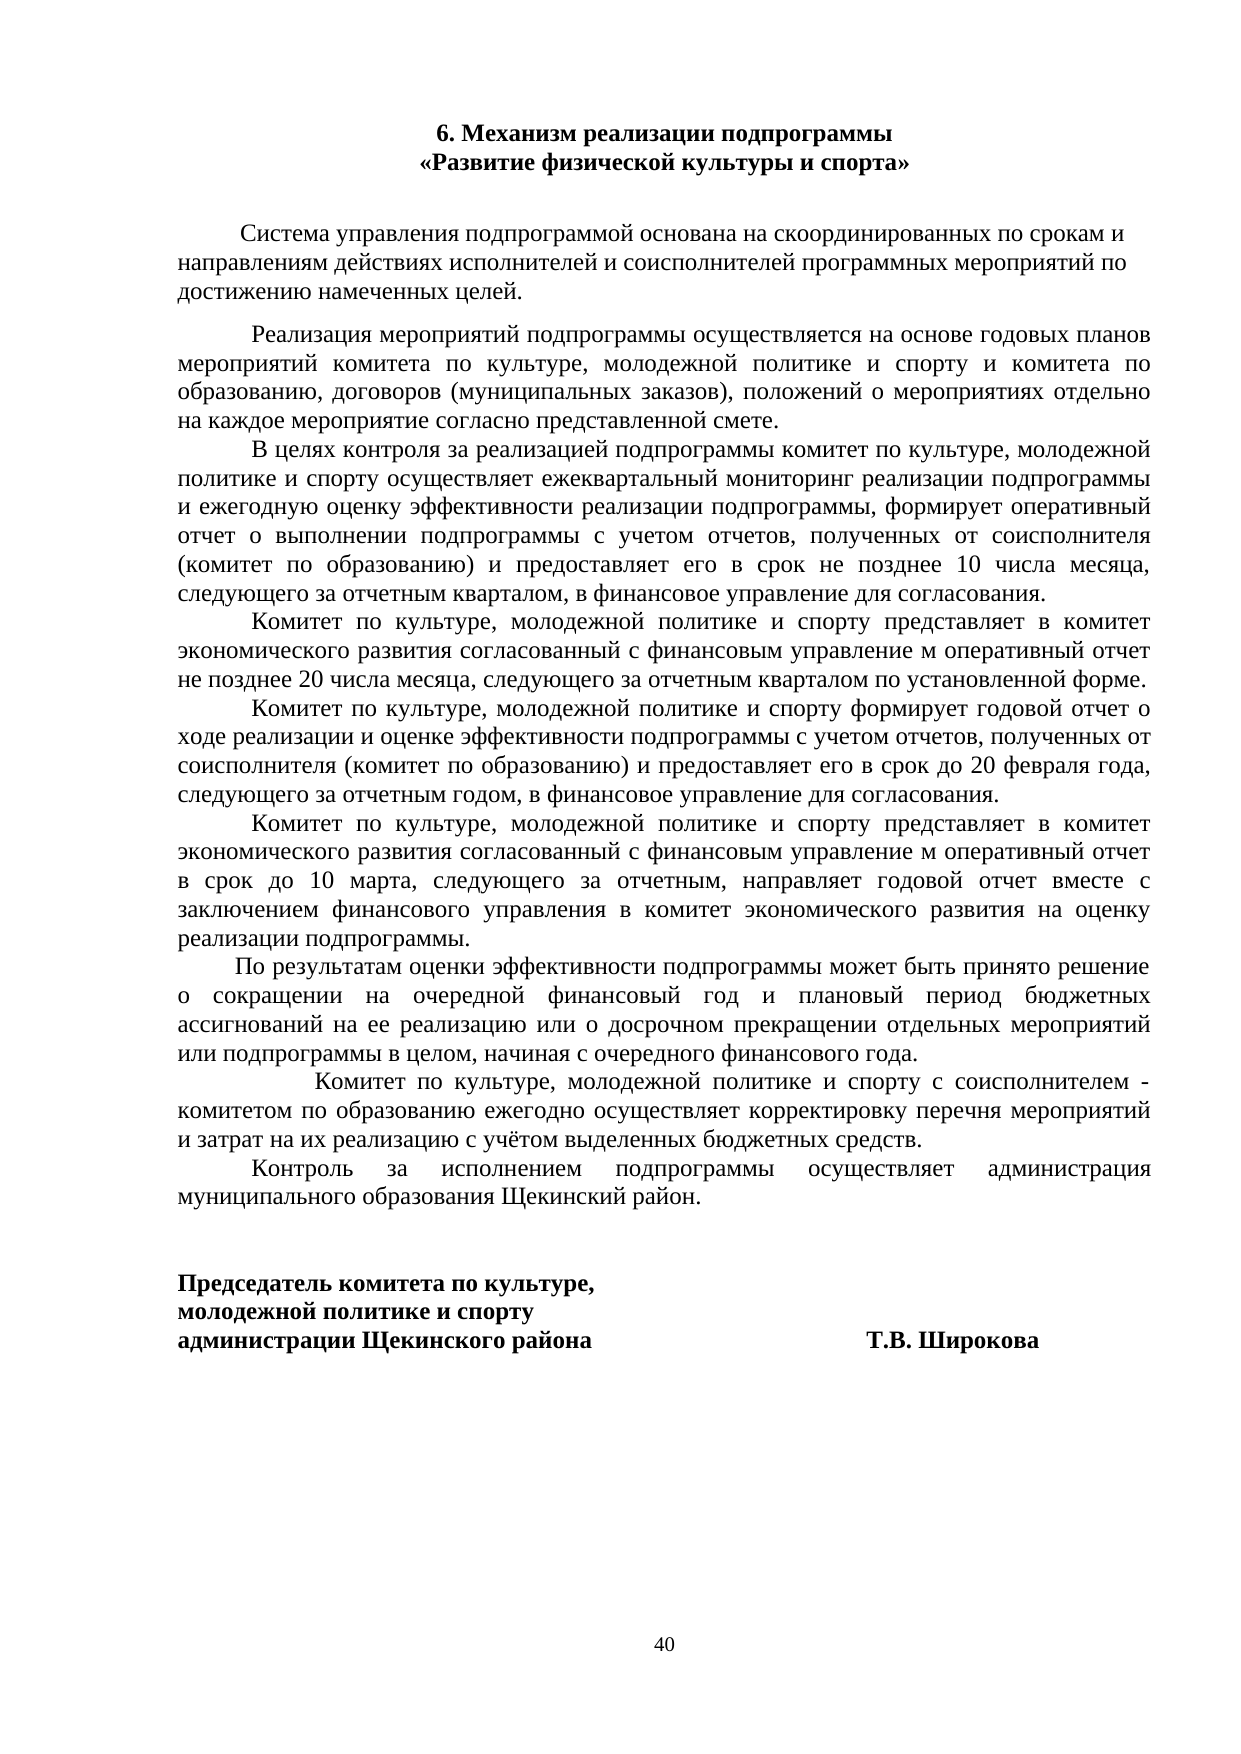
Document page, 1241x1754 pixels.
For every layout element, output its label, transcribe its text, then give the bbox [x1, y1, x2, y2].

text Комитет по культуре, молодежной политике и спорту формирует годовой отчет о ходе реализации и оценке эффективности подпрограммы с учетом отчетов, полученных от соисполнителя (комитет по образованию) и предоставляет его в срок до 20 февраля года, следующего за отчетным годом, в финансовое управление для согласования. [177, 693, 1152, 808]
text Комитет по культуре, молодежной политике и спорту представляет в комитет экономического развития согласованный с финансовым управление м оперативный отчет не позднее 20 числа месяца, следующего за отчетным кварталом по установленной форме. [177, 606, 1152, 693]
text 6. Механизм реализации подпрограммы [177, 118, 1152, 147]
text «Развитие физической культуры и спорта» [177, 147, 1152, 176]
text В целях контроля за реализацией подпрограммы комитет по культуре, молодежной политике и спорту осуществляет ежеквартальный мониторинг реализации подпрограммы и ежегодную оценку эффективности реализации подпрограммы, формирует оперативный отчет о выполнении подпрограммы с учетом отчетов, полученных от соисполнителя (комитет по образованию) и предоставляет его в срок не позднее 10 числа месяца, следующего за отчетным кварталом, в финансовое управление для согласования. [177, 434, 1152, 606]
text Система управления подпрограммой основана на скоординированных по срокам и направлениям действиях исполнителей и соисполнителей программных мероприятий по достижению намеченных целей. [177, 218, 1152, 305]
text молодежной политике и спорту [177, 1296, 1152, 1325]
text По результатам оценки эффективности подпрограммы может быть принято решение о сокращении на очередной финансовый год и плановый период бюджетных ассигнований на ее реализацию или о досрочном прекращении отдельных мероприятий или подпрограммы в целом, начиная с очередного финансового года. [177, 951, 1152, 1066]
text Председатель комитета по культуре, [177, 1268, 1152, 1296]
text Реализация мероприятий подпрограммы осуществляется на основе годовых планов мероприятий комитета по культуре, молодежной политике и спорту и комитета по образованию, договоров (муниципальных заказов), положений о мероприятиях отдельно на каждое мероприятие согласно представленной смете. [177, 319, 1152, 434]
text администрации Щекинского района Т.В. Широкова [177, 1325, 1152, 1354]
text Комитет по культуре, молодежной политике и спорту с соисполнителем - комитетом по образованию ежегодно осуществляет корректировку перечня мероприятий и затрат на их реализацию с учётом выделенных бюджетных средств. [177, 1066, 1152, 1153]
text Контроль за исполнением подпрограммы осуществляет администрация муниципального образования Щекинский район. [177, 1153, 1152, 1210]
text Комитет по культуре, молодежной политике и спорту представляет в комитет экономического развития согласованный с финансовым управление м оперативный отчет в срок до 10 марта, следующего за отчетным, направляет годовой отчет вместе с заключением финансового управления в комитет экономического развития на оценку реализации подпрограммы. [177, 808, 1152, 951]
